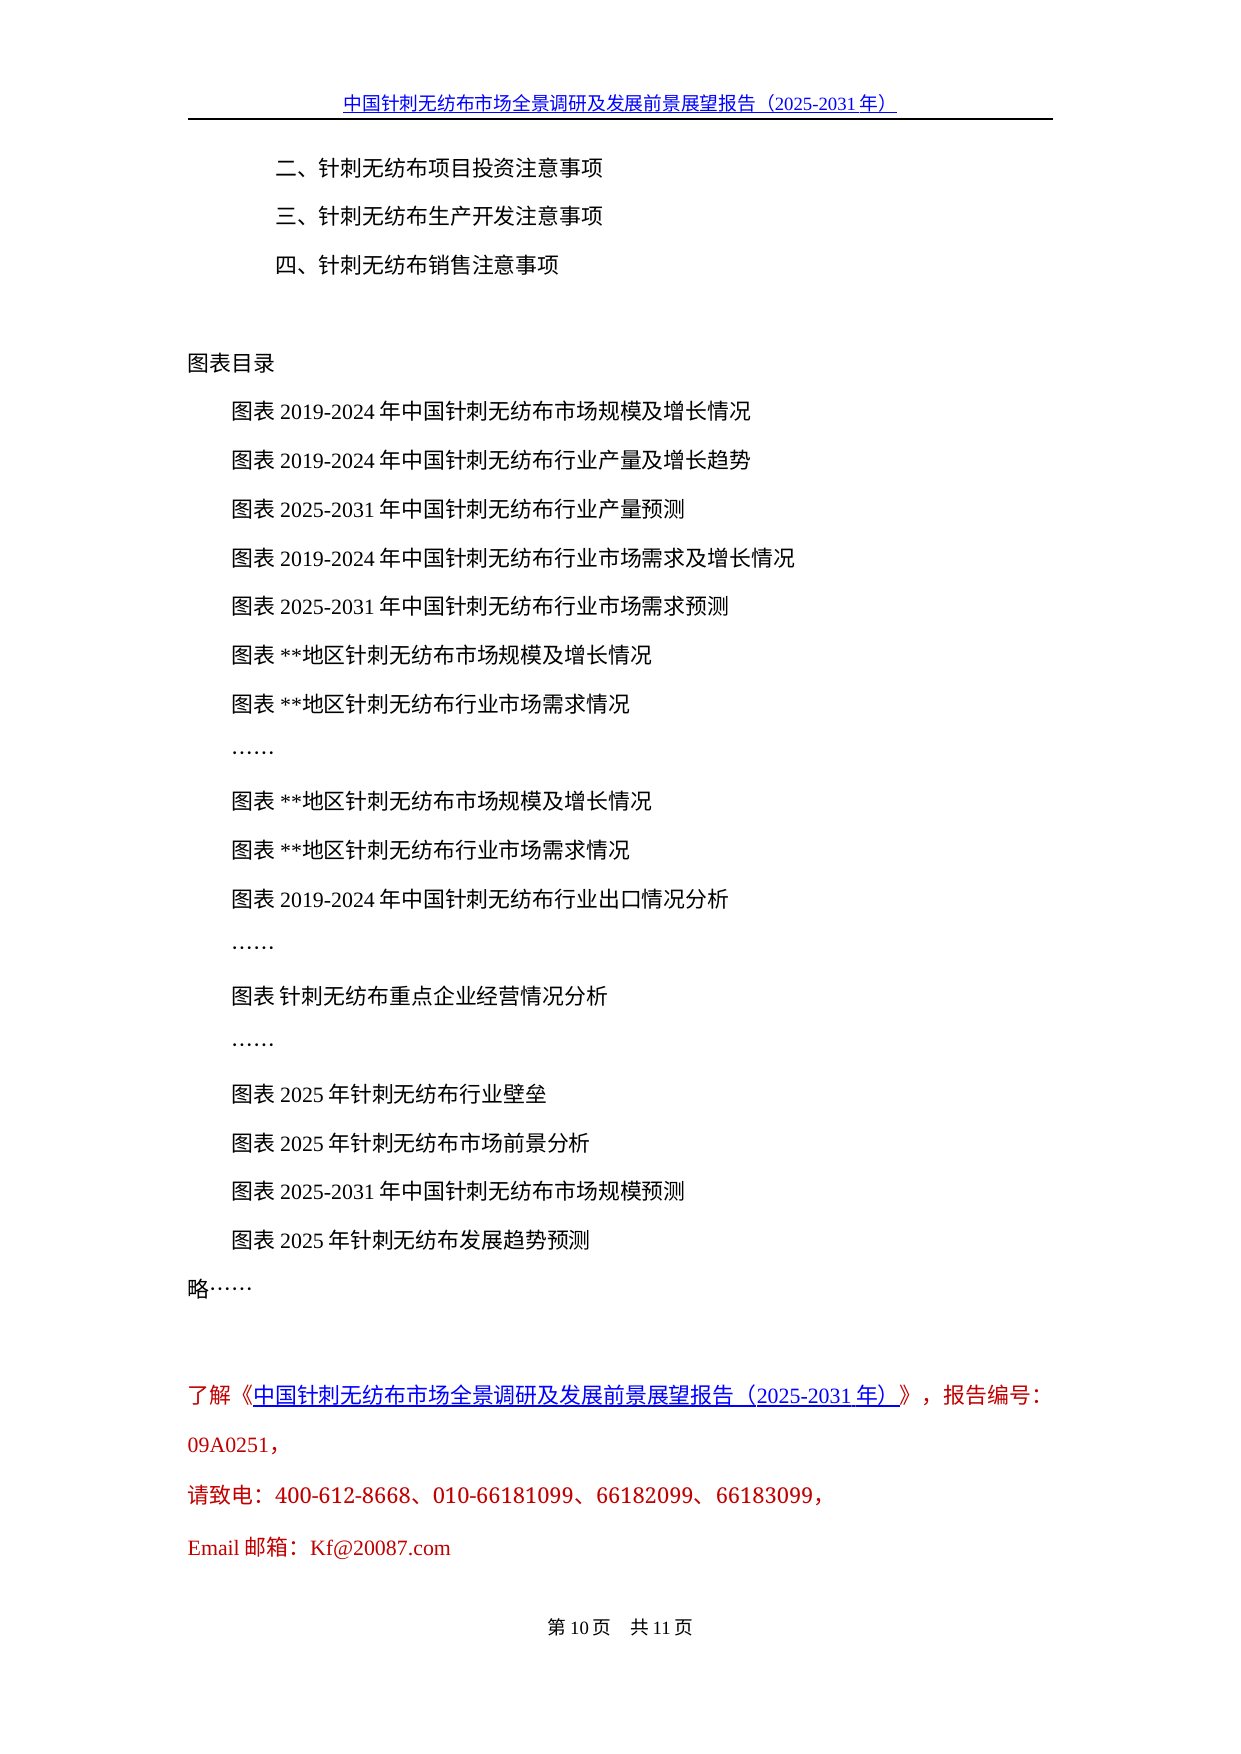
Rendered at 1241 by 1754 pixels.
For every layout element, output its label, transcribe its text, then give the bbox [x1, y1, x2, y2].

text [187, 150, 1053, 1304]
text Email邮箱：Kf@20087.com [187, 1530, 1053, 1562]
text 请致电：400-612-8668、010-66181099、66182099、66183099， [187, 1478, 1053, 1511]
text 了解《中国针刺无纺布市场全景调研及发展前景展望报告（2025-2031年）》，报告编号：09A0251， [187, 1378, 1053, 1459]
